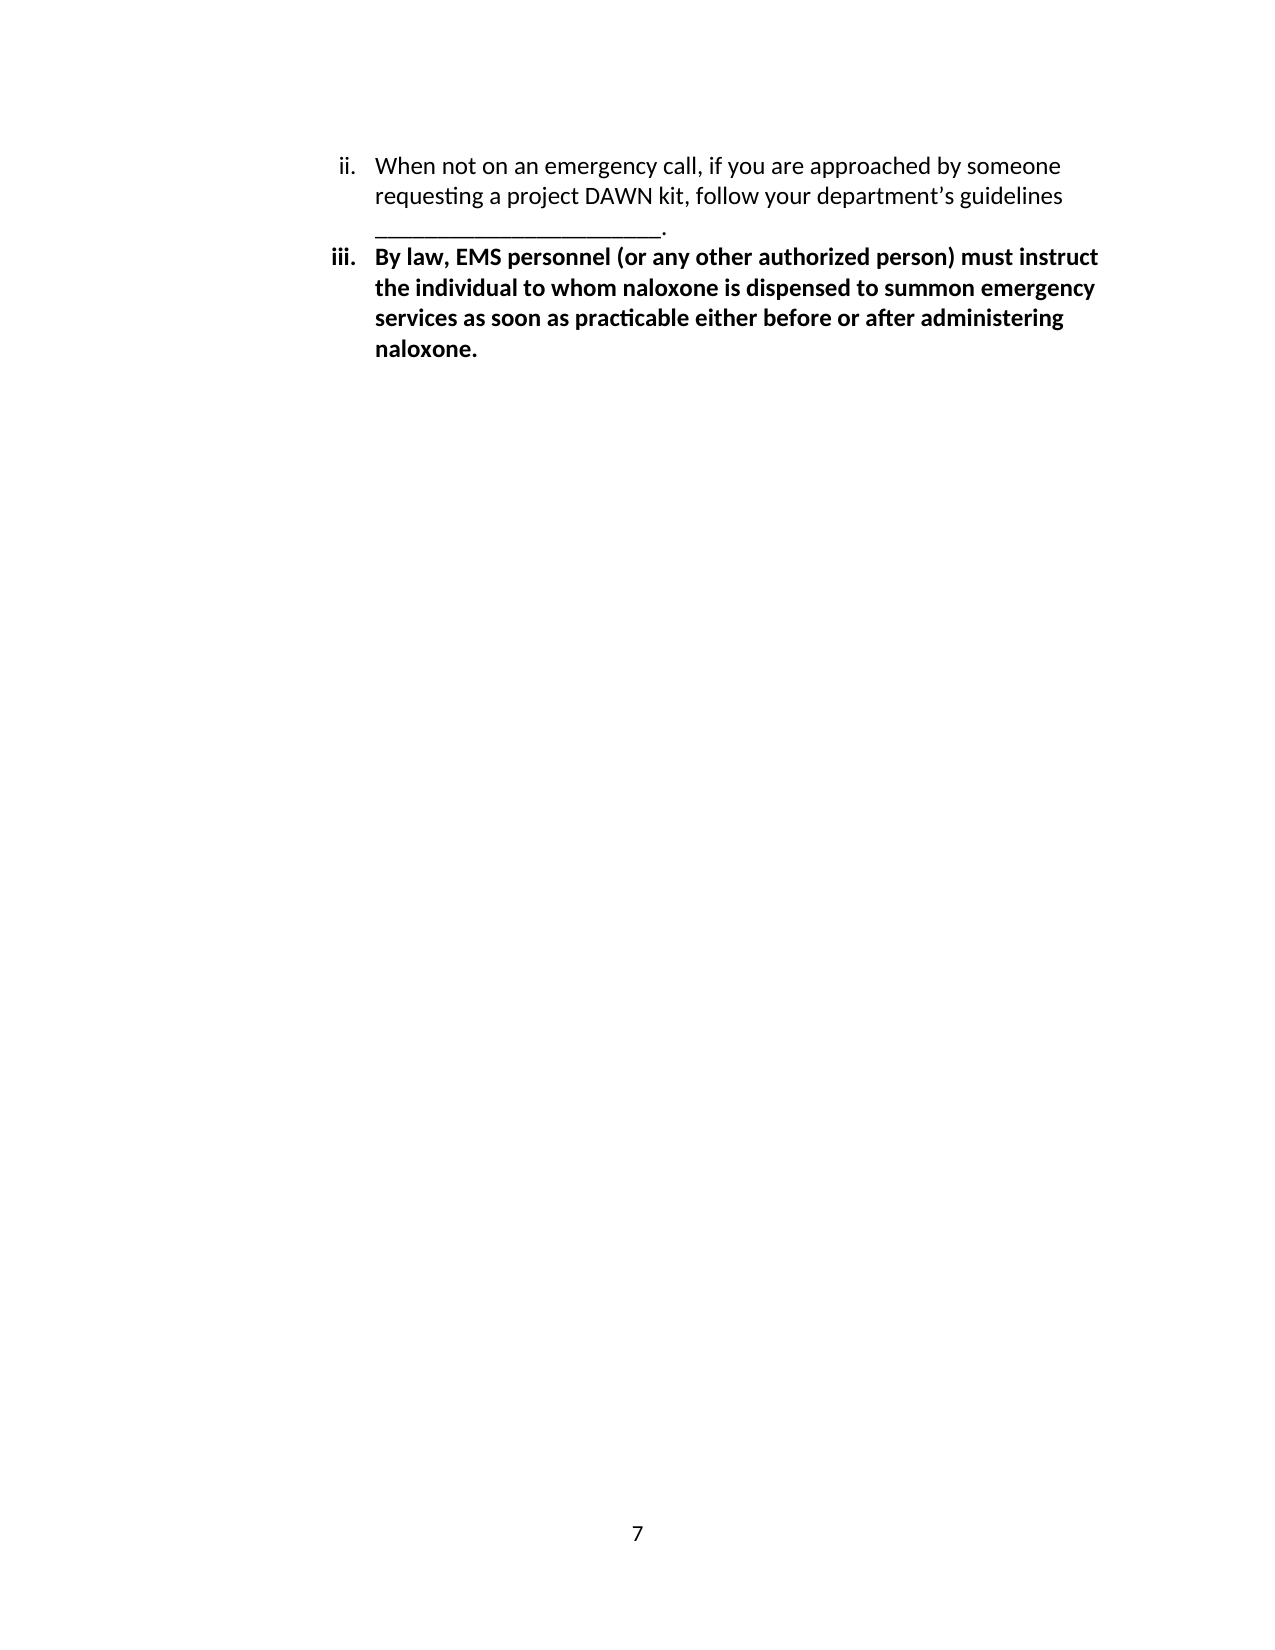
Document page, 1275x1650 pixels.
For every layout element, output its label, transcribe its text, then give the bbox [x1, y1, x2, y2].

list When not on an emergency call, if you are approached by someone requesting a project DAWN kit, follow your department’s guidelines _______________________. [356, 150, 1125, 242]
list By law, EMS personnel (or any other authorized person) must instruct the individual to whom naloxone is dispensed to summon emergency services as soon as practicable either before or after administering naloxone. [356, 242, 1125, 364]
